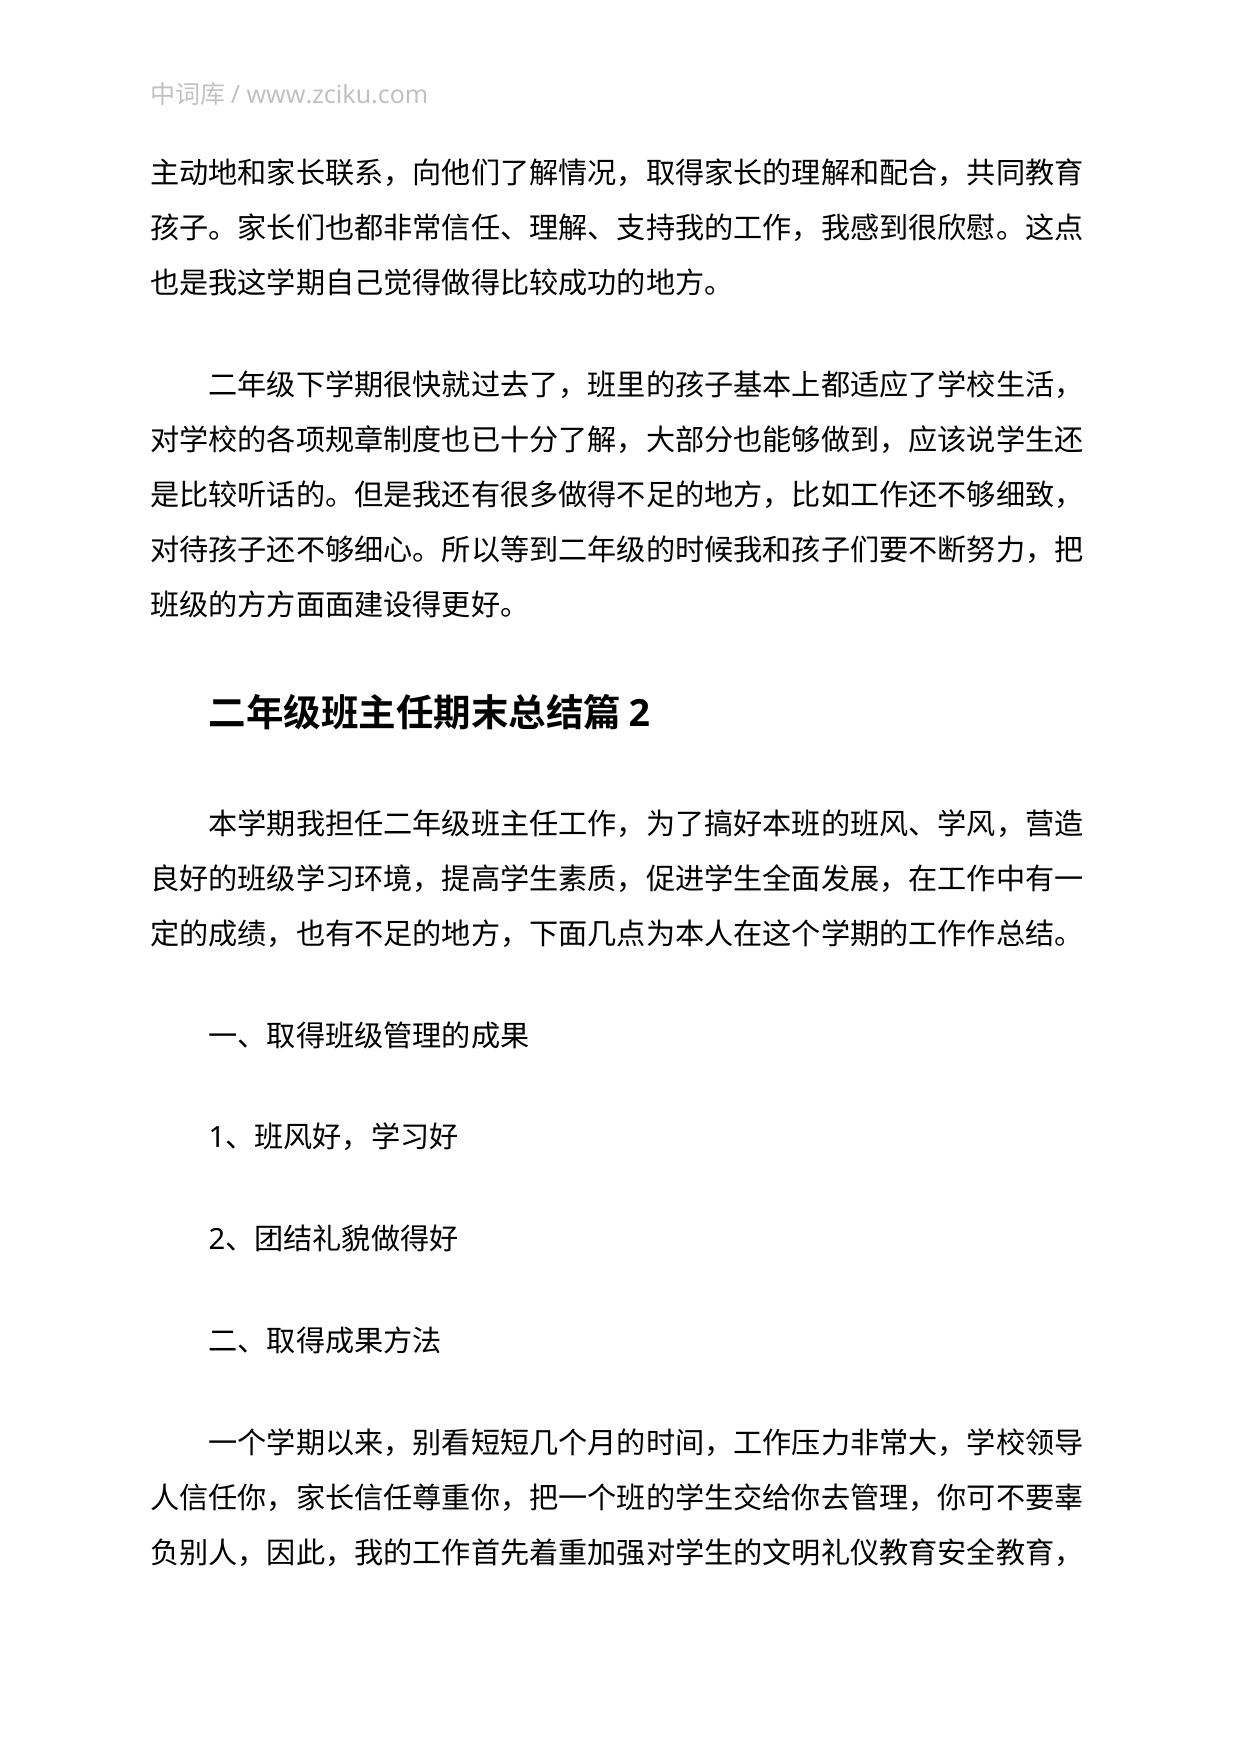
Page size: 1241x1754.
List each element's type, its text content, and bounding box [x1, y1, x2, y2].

text 二年级班主任期末总结篇2 [150, 683, 1090, 737]
text 二年级下学期很快就过去了，班里的孩子基本上都适应了学校生活，对学校的各项规章制度也已十分了解，大部分也能够做到，应该说学生还是比较听话的。但是我还有很多做得不足的地方，比如工作还不够细致，对待孩子还不够细心。所以等到二年级的时候我和孩子们要不断努力，把班级的方方面面建设得更好。 [150, 362, 1090, 623]
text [150, 1419, 1090, 1572]
text 本学期我担任二年级班主任工作，为了搞好本班的班风、学风，营造良好的班级学习环境，提高学生素质，促进学生全面发展，在工作中有一定的成绩，也有不足的地方，下面几点为本人在这个学期的工作作总结。 [150, 801, 1090, 953]
text 2、团结礼貌做得好 [150, 1216, 1090, 1258]
text 一、取得班级管理的成果 [150, 1012, 1090, 1054]
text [150, 150, 1090, 302]
text 二、取得成果方法 [150, 1318, 1090, 1360]
text 1、班风好，学习好 [150, 1114, 1090, 1156]
